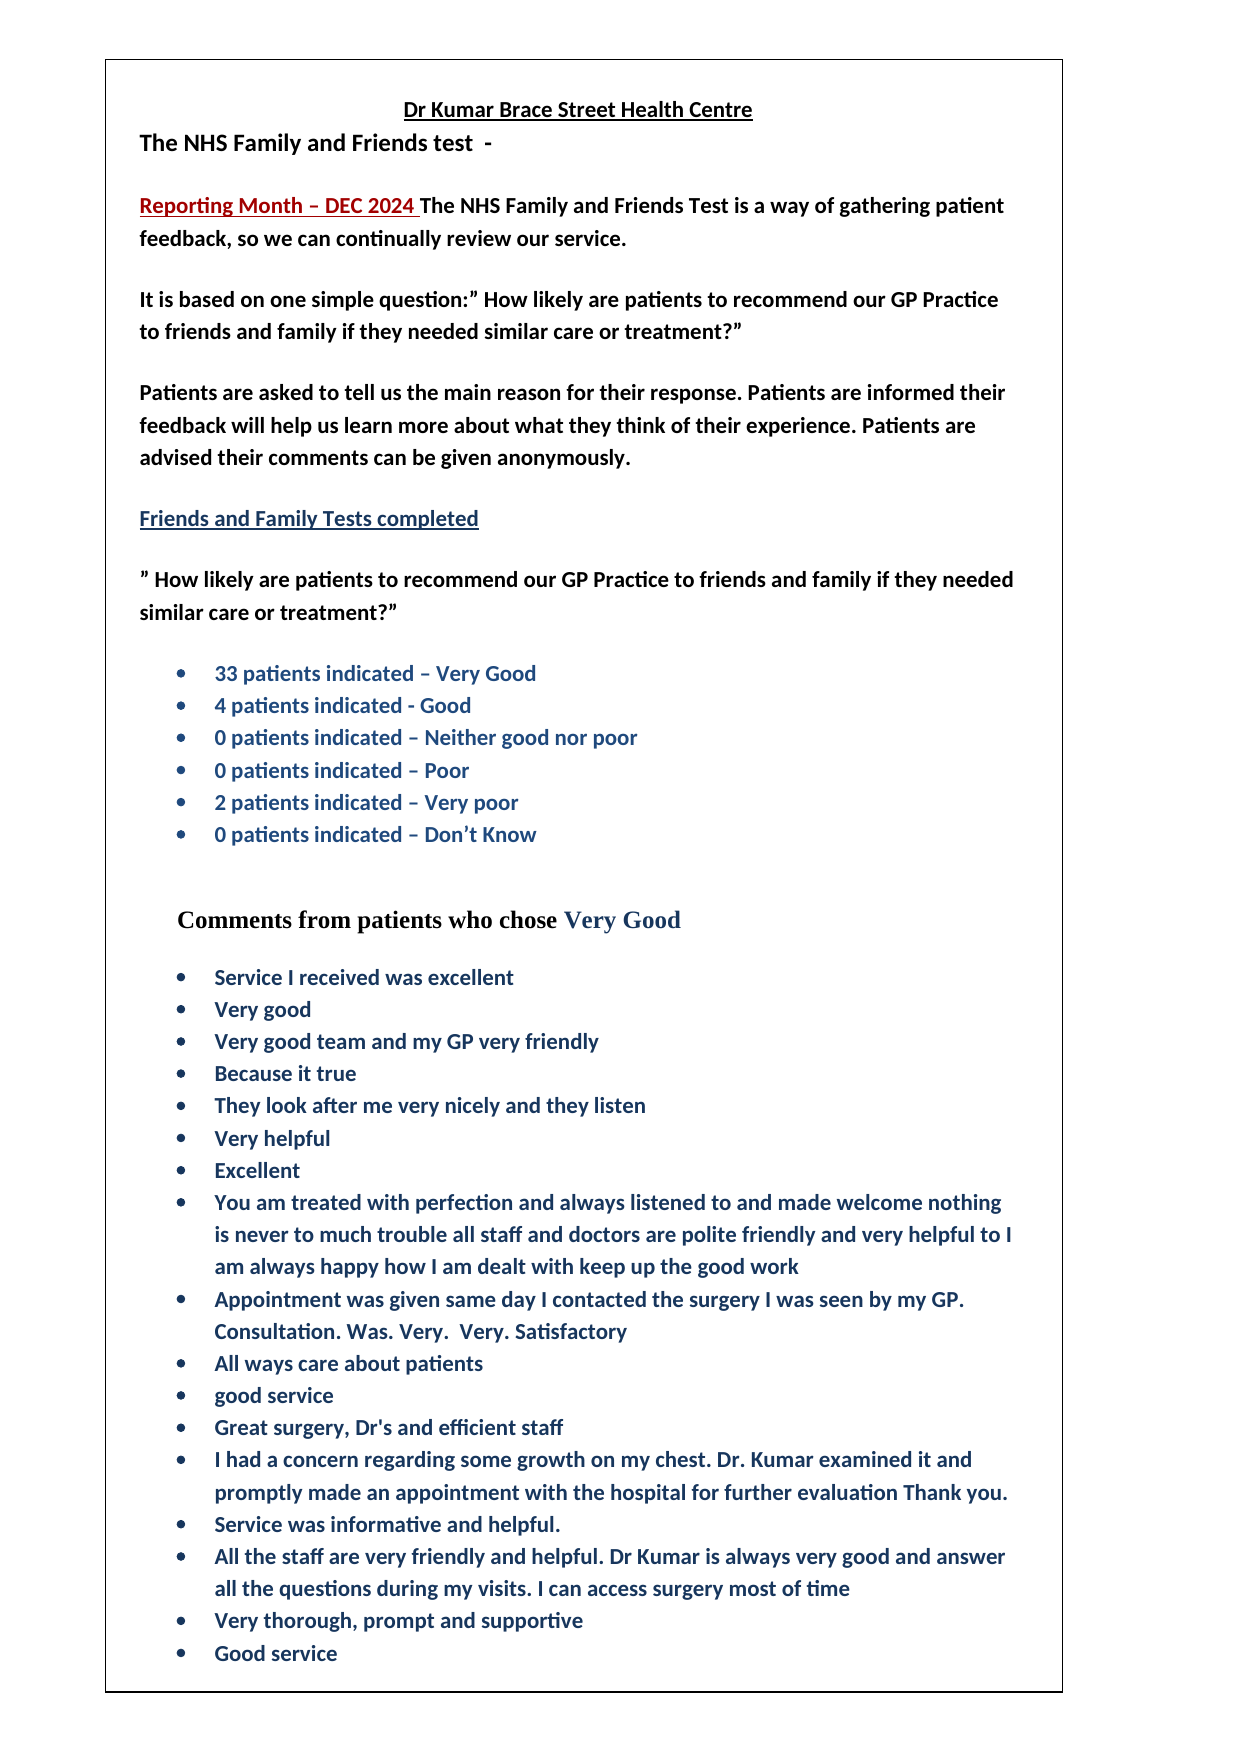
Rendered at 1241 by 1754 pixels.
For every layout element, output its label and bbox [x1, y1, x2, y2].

table_header [106, 60, 1062, 1691]
